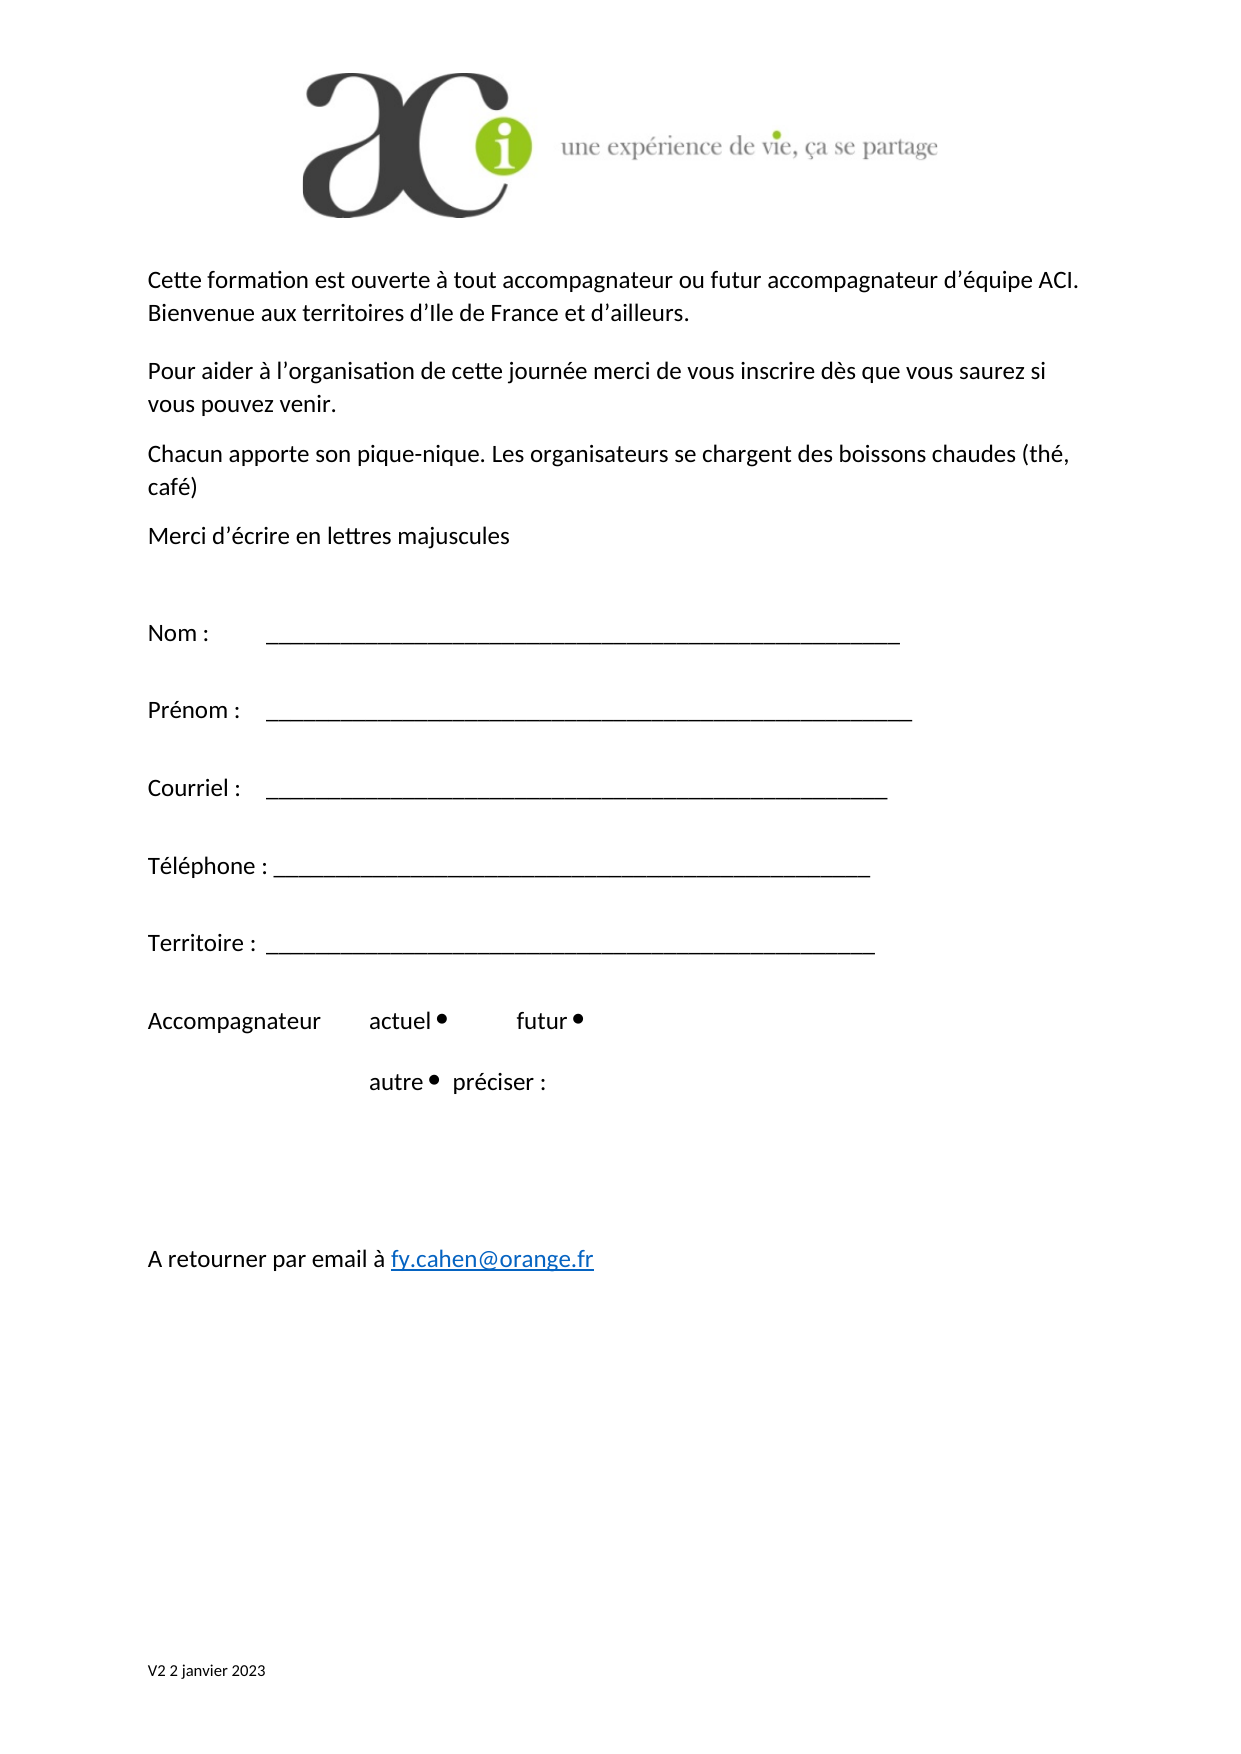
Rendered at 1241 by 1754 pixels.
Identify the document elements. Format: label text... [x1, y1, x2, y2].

picture [302, 73, 938, 218]
text Merci d’écrire en lettres majuscules [148, 520, 1093, 551]
text Nom : ___________________________________________________ [148, 617, 1093, 647]
text Téléphone : ________________________________________________ [148, 850, 1093, 880]
text Chacun apporte son pique-nique. Les organisateurs se chargent des boissons chaudes (thé, café) [148, 438, 1093, 501]
text Cette formation est ouverte à tout accompagnateur ou futur accompagnateur d’équipe ACI. Bienvenue aux territoires d’Ile de France et d’ailleurs. [148, 264, 1093, 328]
text A retourner par email à fy.cahen@orange.fr [148, 1243, 1093, 1274]
text Prénom : ____________________________________________________ [148, 694, 1093, 725]
text Accompagnateur actuel futur autre préciser : [148, 1005, 1093, 1097]
text Courriel : __________________________________________________ [148, 772, 1093, 803]
text Territoire : _________________________________________________ [148, 927, 1093, 958]
text Pour aider à l’organisation de cette journée merci de vous inscrire dès que vous saurez si vous pouvez venir. [148, 355, 1093, 419]
